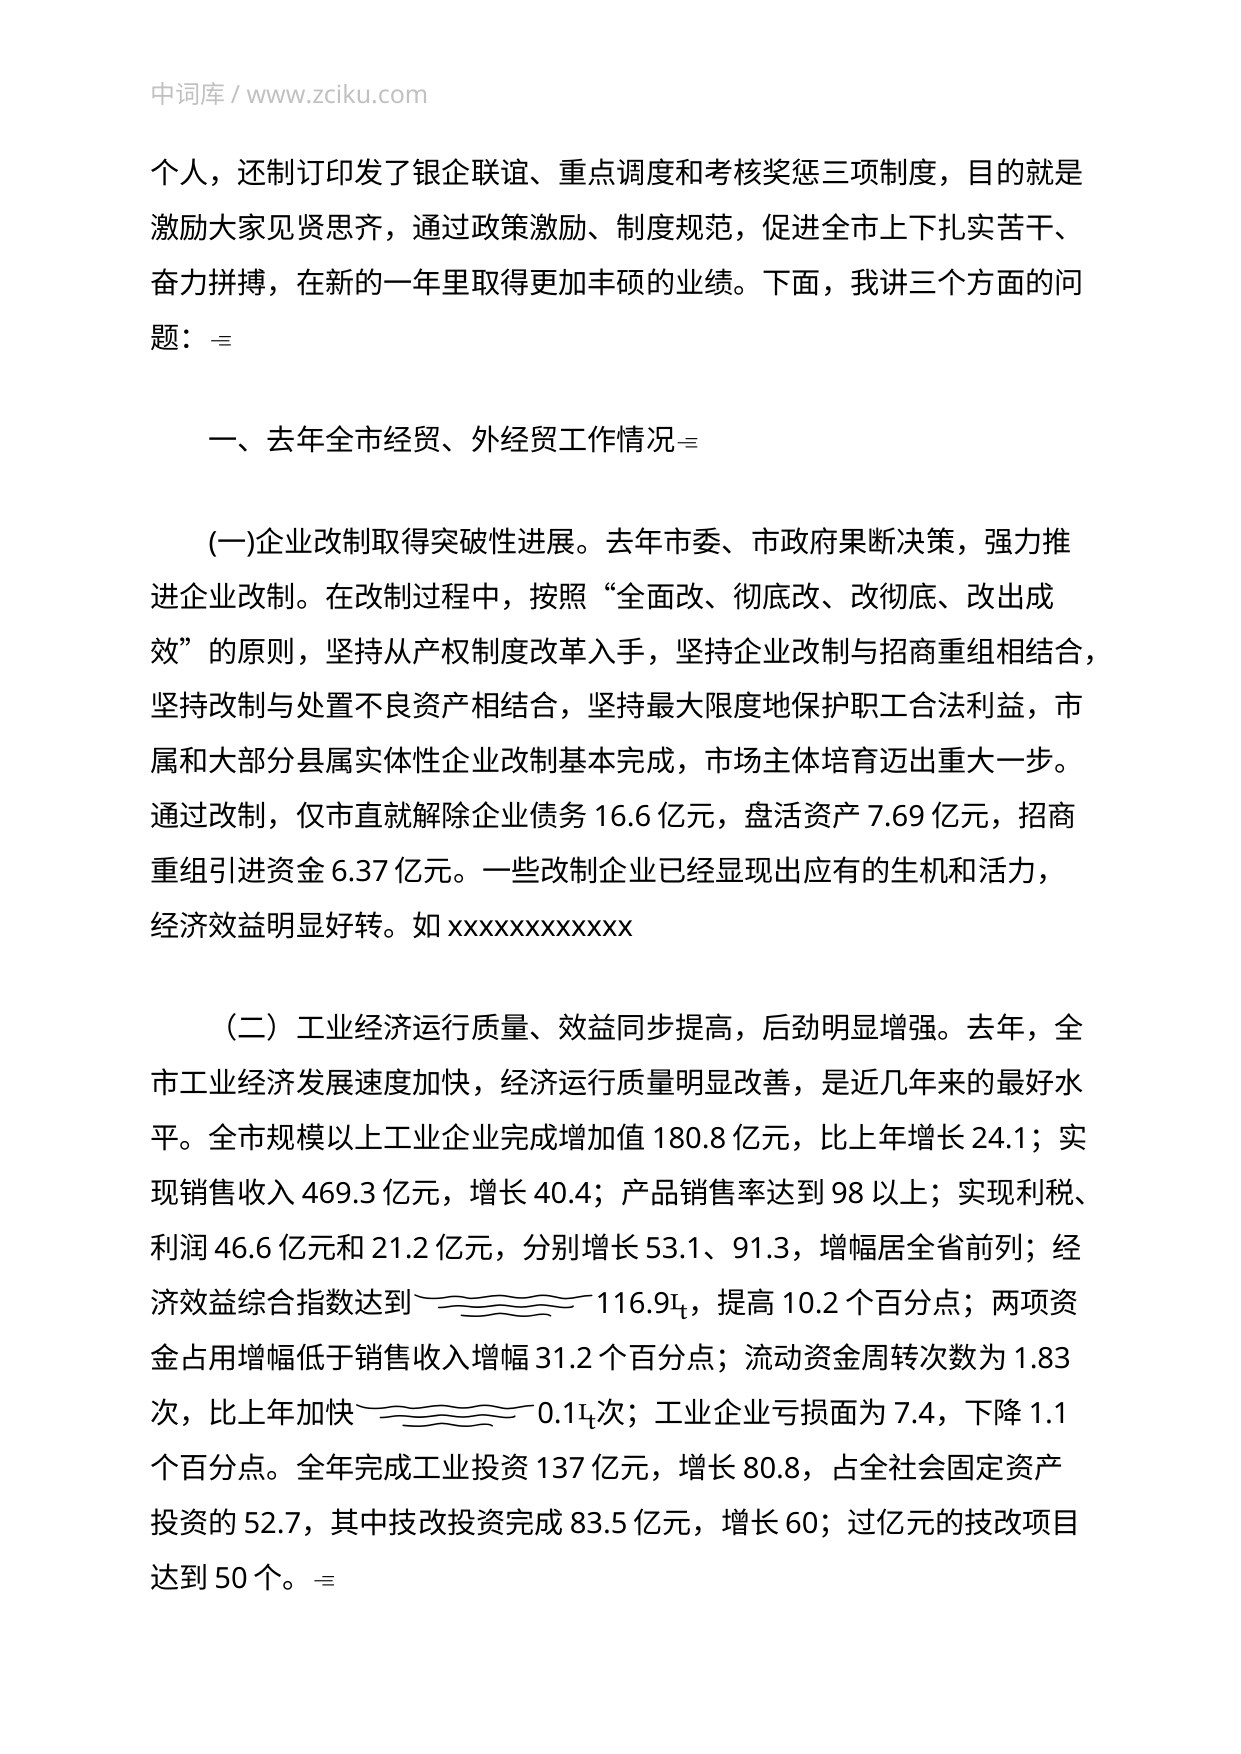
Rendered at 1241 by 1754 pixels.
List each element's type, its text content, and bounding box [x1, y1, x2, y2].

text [150, 150, 1090, 357]
text 一、去年全市经贸、外经贸工作情况 [150, 416, 1090, 459]
text （二）工业经济运行质量、效益同步提高，后劲明显增强。去年，全市工业经济发展速度加快，经济运行质量明显改善，是近几年来的最好水平。全市规模以上工业企业完成增加值180.8亿元，比上年增长24.1；实现销售收入469.3亿元，增长40.4；产品销售率达到98以上；实现利税、利润46.6亿元和21.2亿元，分别增长53.1、91.3，增幅居全省前列；经济效益综合指数达到116.9，提高10.2个百分点；两项资金占用增幅低于销售收入增幅31.2个百分点；流动资金周转次数为1.83次，比上年加快0.1次；工业企业亏损面为7.4，下降1.1个百分点。全年完成工业投资137亿元，增长80.8，占全社会固定资产投资的52.7，其中技改投资完成83.5亿元，增长60；过亿元的技改项目达到50个。 [150, 1005, 1090, 1597]
text (一)企业改制取得突破性进展。去年市委、市政府果断决策，强力推进企业改制。在改制过程中，按照“全面改、彻底改、改彻底、改出成效”的原则，坚持从产权制度改革入手，坚持企业改制与招商重组相结合，坚持改制与处置不良资产相结合，坚持最大限度地保护职工合法利益，市属和大部分县属实体性企业改制基本完成，市场主体培育迈出重大一步。通过改制，仅市直就解除企业债务16.6亿元，盘活资产7.69亿元，招商重组引进资金6.37亿元。一些改制企业已经显现出应有的生机和活力，经济效益明显好转。如xxxxxxxxxxxx [150, 518, 1090, 945]
